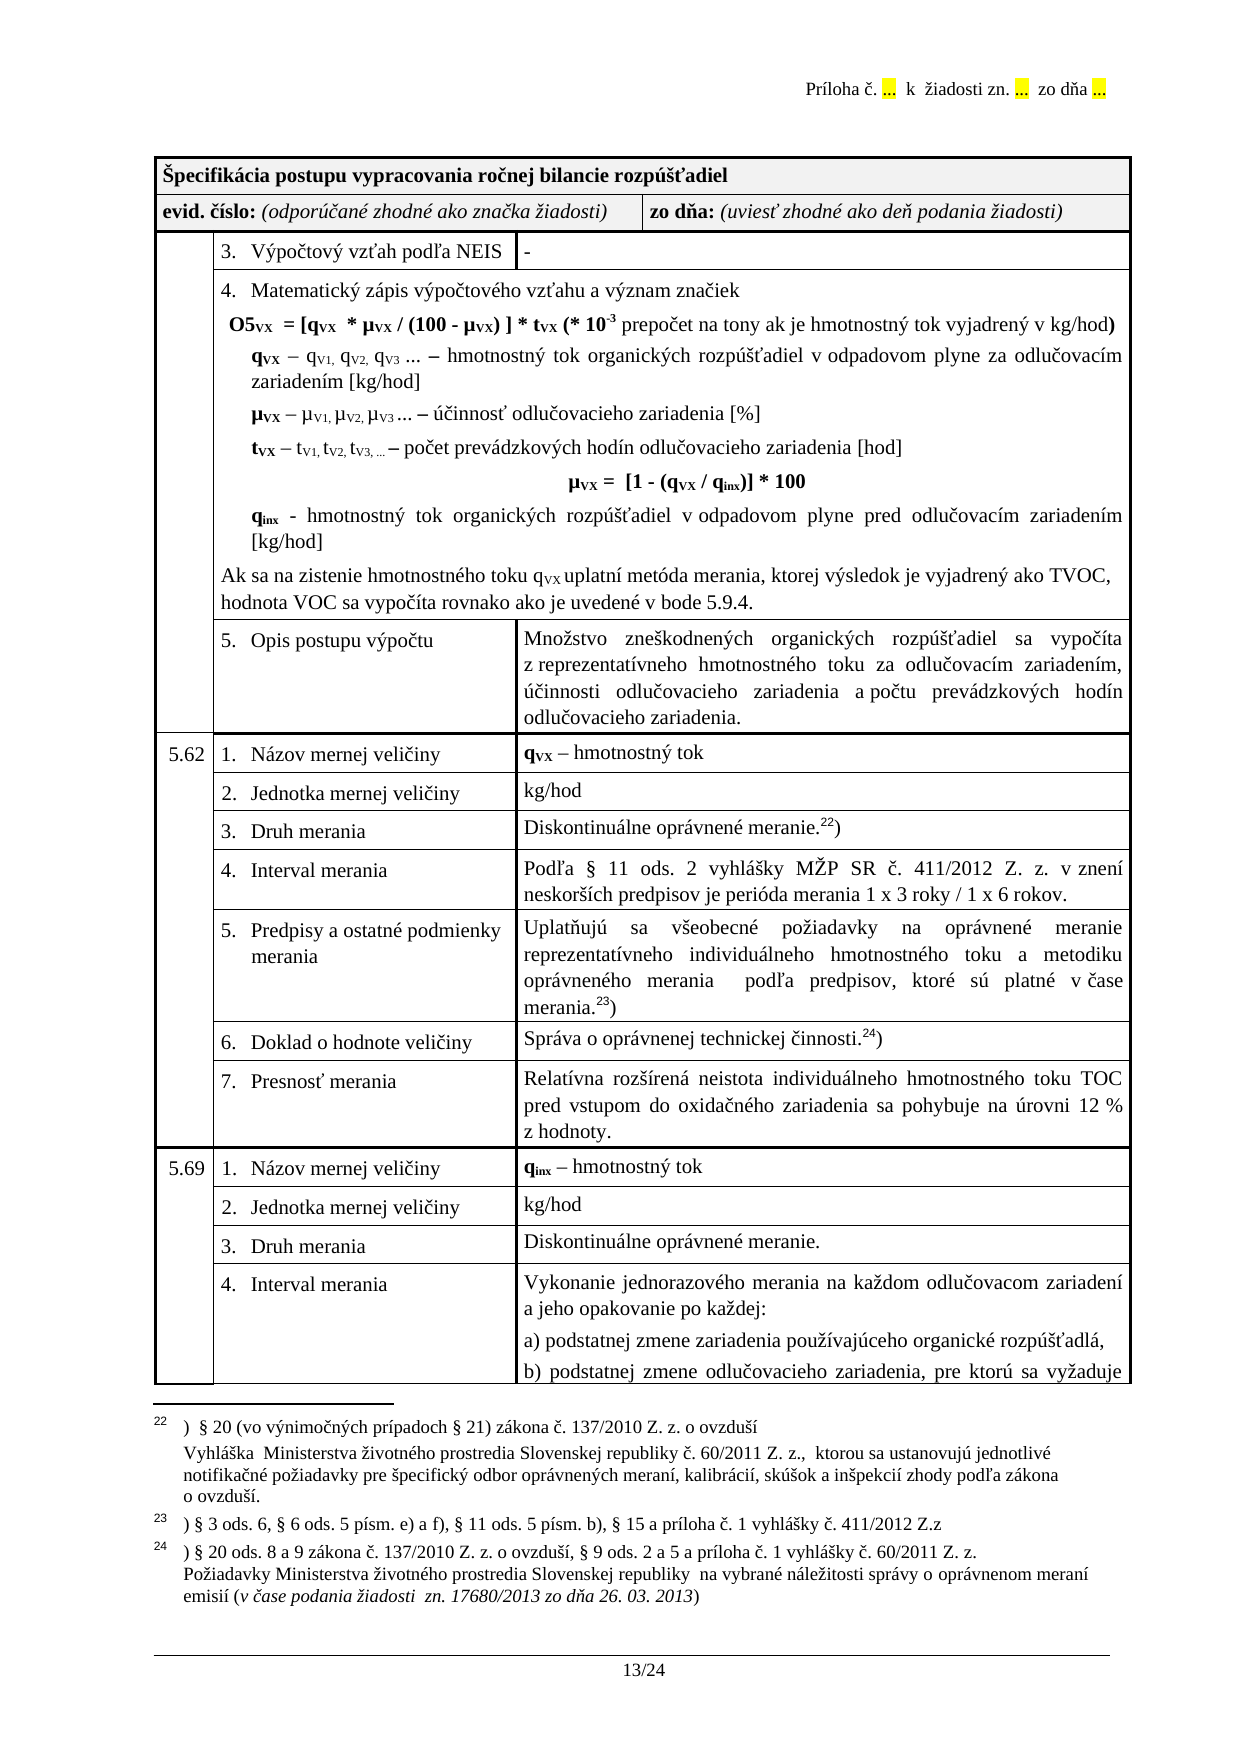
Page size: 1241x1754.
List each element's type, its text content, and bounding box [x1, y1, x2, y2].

table_header Špecifikácia postupu vypracovania ročnej bilancie rozpúšťadiel [157, 159, 1129, 194]
table_cell qVX – hmotnostný tok [518, 735, 1129, 772]
table_cell Predpisy a ostatné podmienky merania [214, 910, 515, 1021]
table_cell Druh merania [214, 811, 515, 849]
table_cell Jednotka mernej veličiny [214, 1187, 515, 1224]
table_cell Interval merania [214, 1264, 515, 1383]
table_cell Podľa § 11 ods. 2 vyhlášky MŽP SR č. 411/2012 Z. z. v znení neskorších predpisov je perióda merania 1 x 3 roky / 1 x 6 rokov. [518, 850, 1129, 908]
table_cell Presnosť merania [214, 1061, 515, 1146]
table_cell kg/hod [518, 773, 1129, 810]
table_cell [157, 1149, 213, 1383]
table_cell Opis postupu výpočtu [214, 620, 515, 732]
table_cell evid. číslo: (odporúčané zhodné ako značka žiadosti) [157, 195, 642, 230]
table_cell Diskontinuálne oprávnené meranie.) [518, 811, 1129, 849]
table_cell Druh merania [214, 1226, 515, 1263]
table_cell Správa o oprávnenej technickej činnosti.) [518, 1022, 1129, 1060]
table_cell Diskontinuálne oprávnené meranie. [518, 1226, 1129, 1263]
table_cell Názov mernej veličiny [214, 735, 515, 772]
table_cell kg/hod [518, 1187, 1129, 1224]
table_cell Výpočtový vzťah podľa NEIS [214, 233, 515, 268]
table_cell Množstvo zneškodnených organických rozpúšťadiel sa vypočíta z reprezentatívneho hmotnostného toku za odlučovacím zariadením, účinnosti odlučovacieho zariadenia a počtu prevádzkových hodín odlučovacieho zariadenia. [518, 620, 1129, 732]
table_cell Jednotka mernej veličiny [214, 773, 515, 810]
table_cell Uplatňujú sa všeobecné požiadavky na oprávnené meranie reprezentatívneho individuálneho hmotnostného toku a metodiku oprávneného merania podľa predpisov, ktoré sú platné v čase merania.) [518, 910, 1129, 1021]
table_cell Interval merania [214, 850, 515, 908]
table_cell Doklad o hodnote veličiny [214, 1022, 515, 1060]
table_cell qinx – hmotnostný tok [518, 1149, 1129, 1186]
table_cell - [518, 233, 1129, 268]
table_cell Názov mernej veličiny [214, 1149, 515, 1186]
table_cell Matematický zápis výpočtového vzťahu a význam značiek O5VX = [qVX * µVX / (100 - µVX) ] * tVX (* 10-3 prepočet na tony ak je hmotnostný tok vyjadrený v kg/hod) qVX – qV1, qV2, qV3 ... – hmotnostný tok organických rozpúšťadiel v odpadovom plyne za odlučovacím zariadením [kg/hod] µVX – µV1, µV2, µV3 ... – účinnosť odlučovacieho zariadenia [%] tVX – tV1, tV2, tV3, ... – počet prevádzkových hodín odlučovacieho zariadenia [hod] µVX = [1 - (qVX / qinx)] * 100 qinx - hmotnostný tok organických rozpúšťadiel v odpadovom plyne pred odlučovacím zariadením [kg/hod] Ak sa na zistenie hmotnostného toku qVX uplatní metóda merania, ktorej výsledok je vyjadrený ako TVOC, hodnota VOC sa vypočíta rovnako ako je uvedené v bode 5.9.4. [214, 270, 1129, 619]
table_cell zo dňa: (uviesť zhodné ako deň podania žiadosti) [643, 195, 1129, 230]
table_cell Relatívna rozšírená neistota individuálneho hmotnostného toku TOC pred vstupom do oxidačného zariadenia sa pohybuje na úrovni 12 % z hodnoty. [518, 1061, 1129, 1146]
table_cell [157, 733, 213, 1146]
